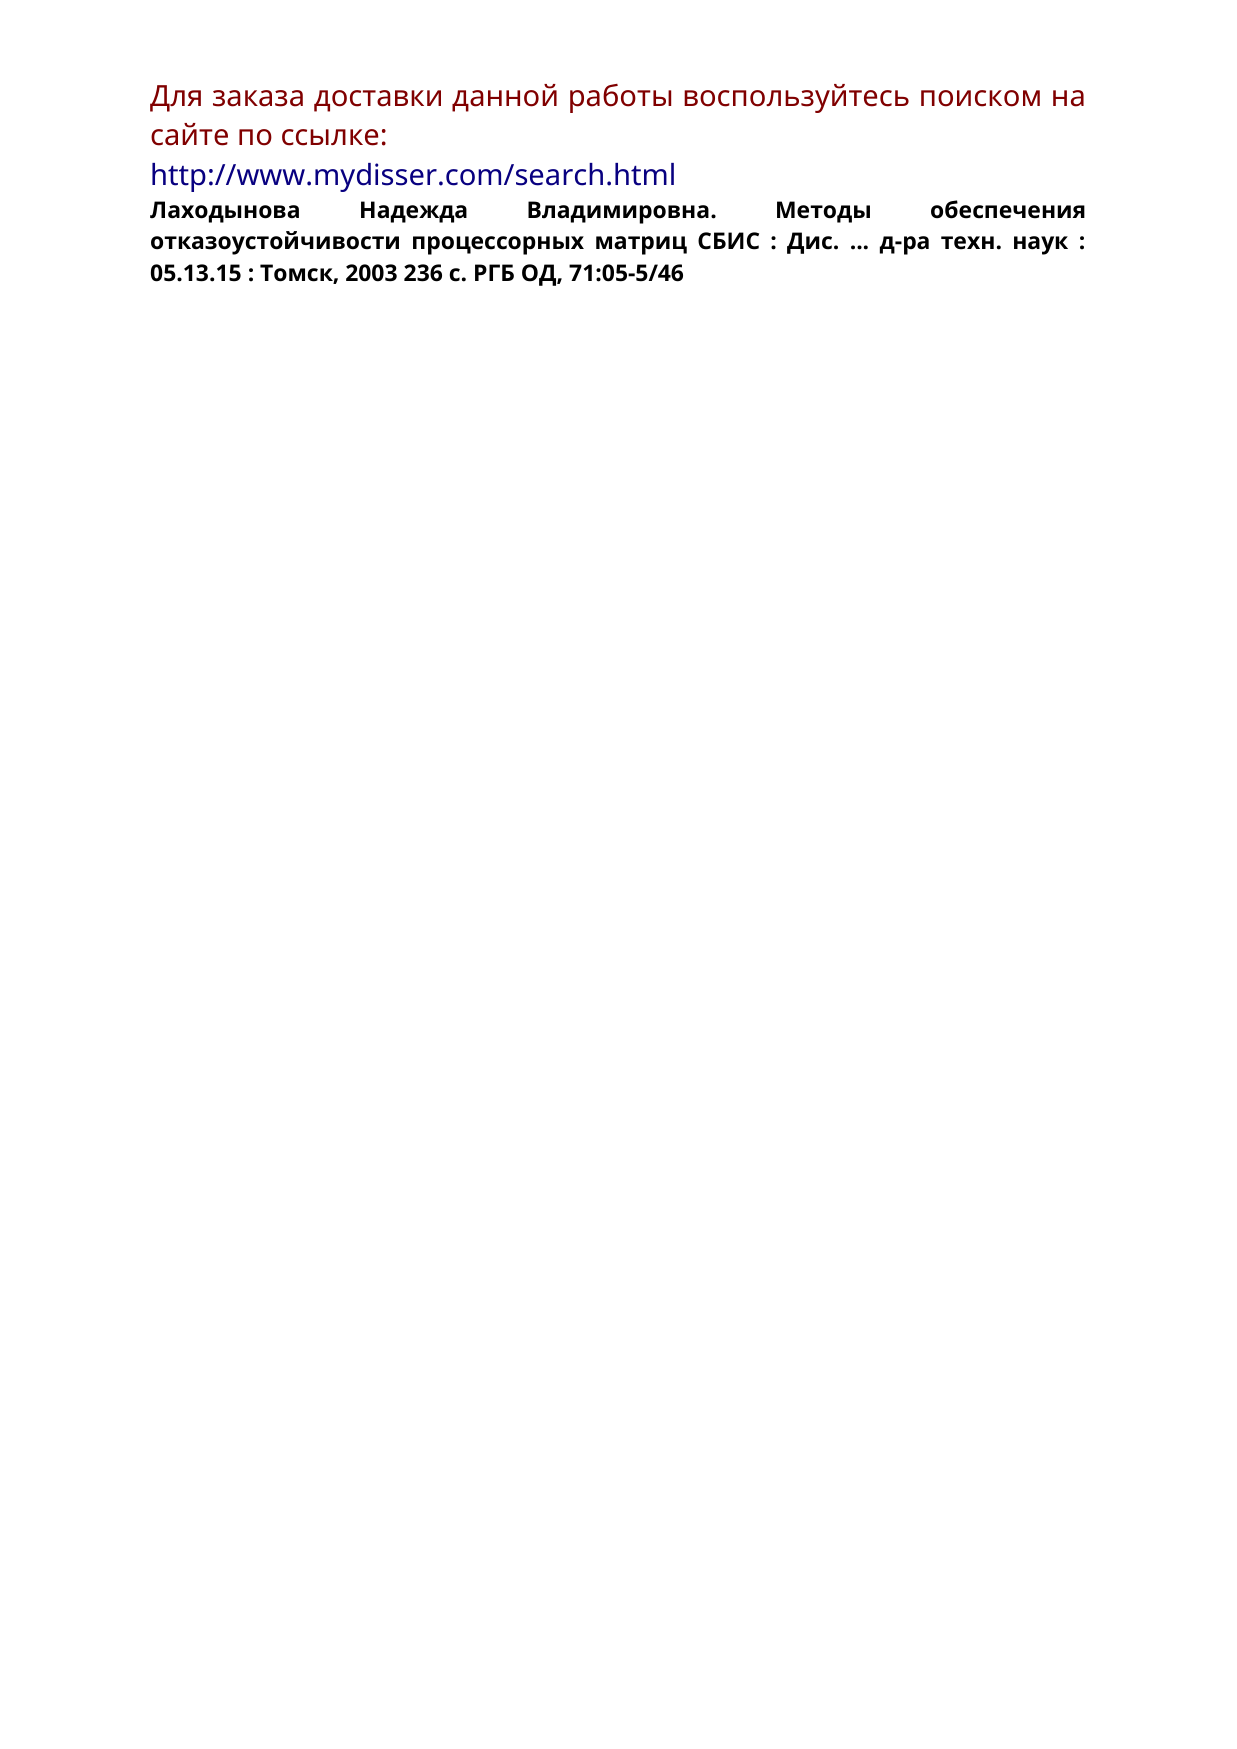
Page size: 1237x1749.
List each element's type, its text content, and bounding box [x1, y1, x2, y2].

text Лаходынова Надежда Владимировна. Методы обеспечения отказоустойчивости процессорных матриц СБИС : Дис. ... д-ра техн. наук : 05.13.15 : Томск, 2003 236 c. РГБ ОД, 71:05-5/46 [150, 194, 1086, 288]
